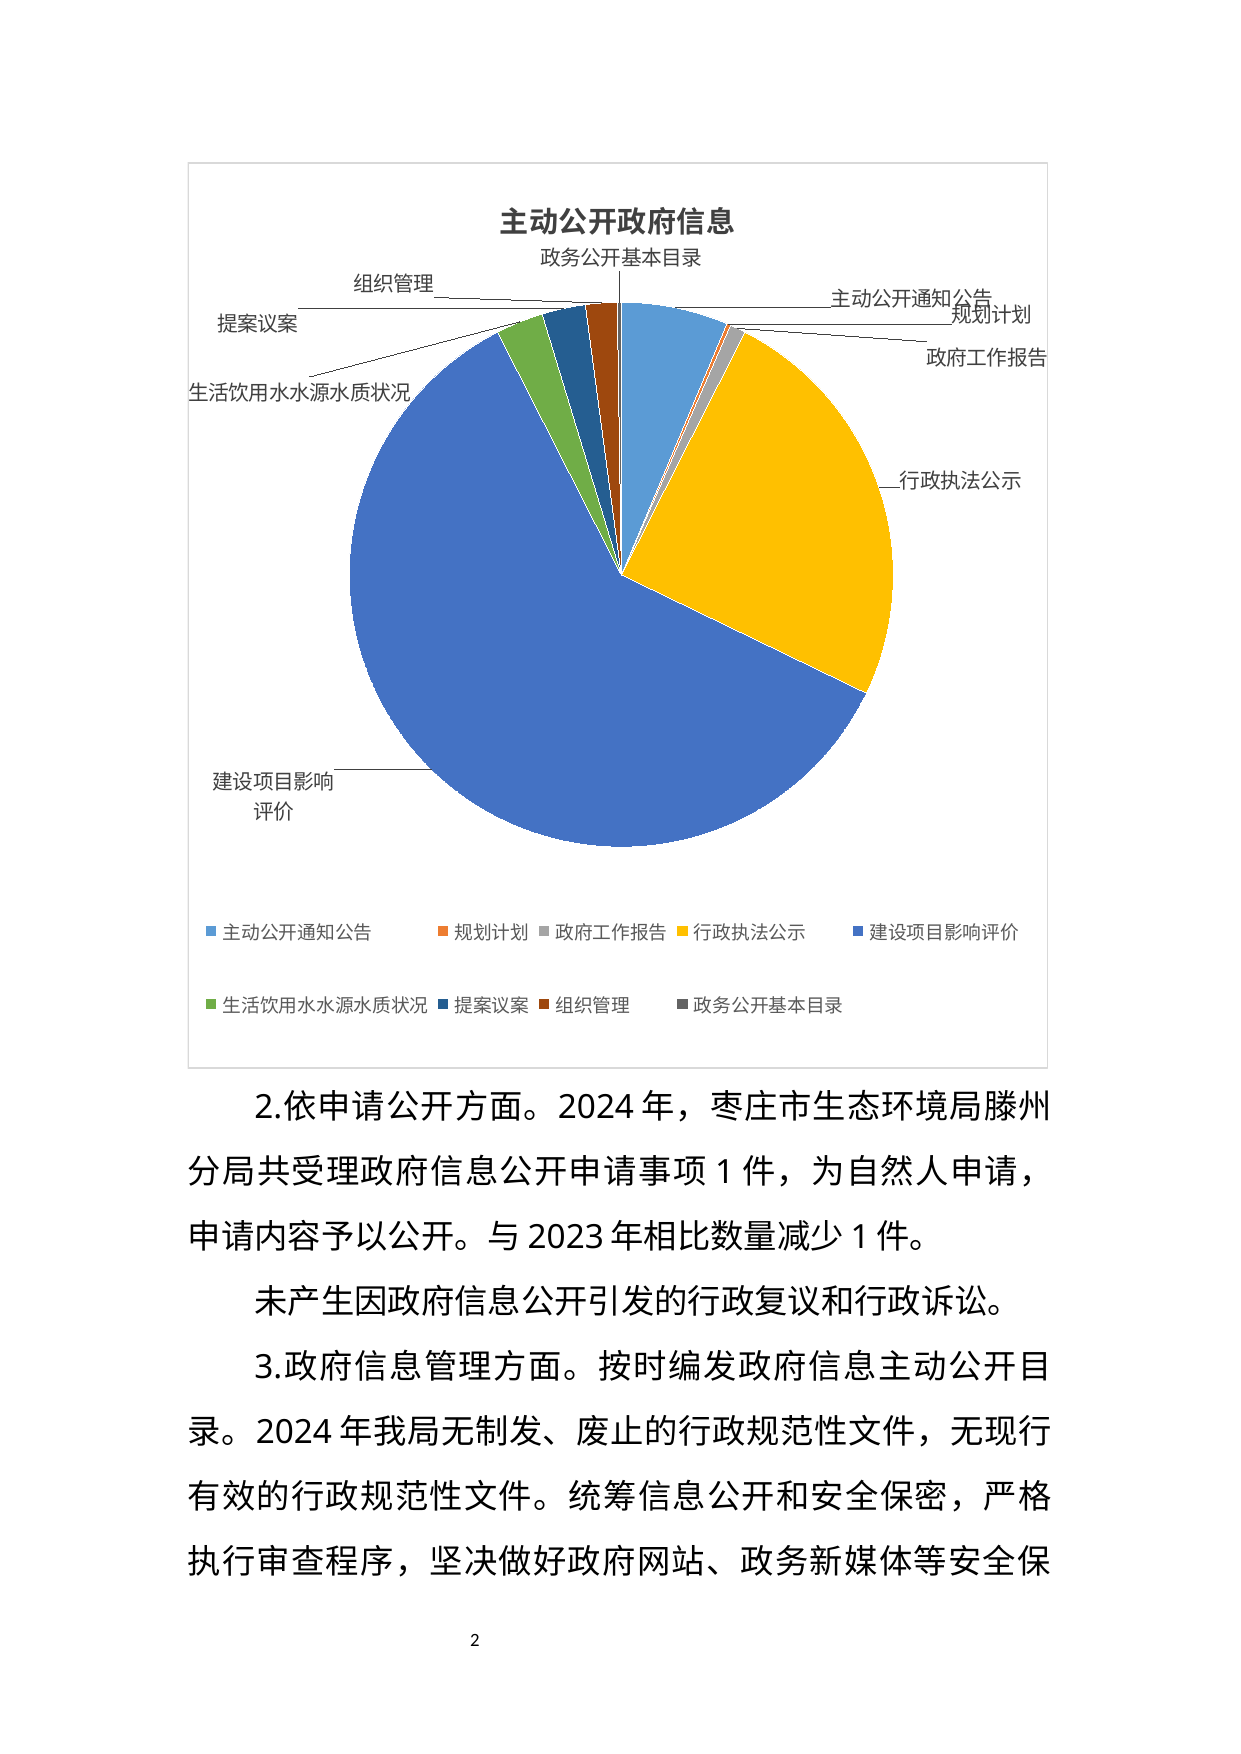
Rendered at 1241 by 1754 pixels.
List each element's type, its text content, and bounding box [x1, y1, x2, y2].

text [187, 1332, 1053, 1592]
text 2.依申请公开方面。2024年，枣庄市生态环境局滕州分局共受理政府信息公开申请事项1件，为自然人申请，申请内容予以公开。与2023年相比数量减少1件。 [187, 1072, 1053, 1267]
text 未产生因政府信息公开引发的行政复议和行政诉讼。 [187, 1267, 1053, 1332]
